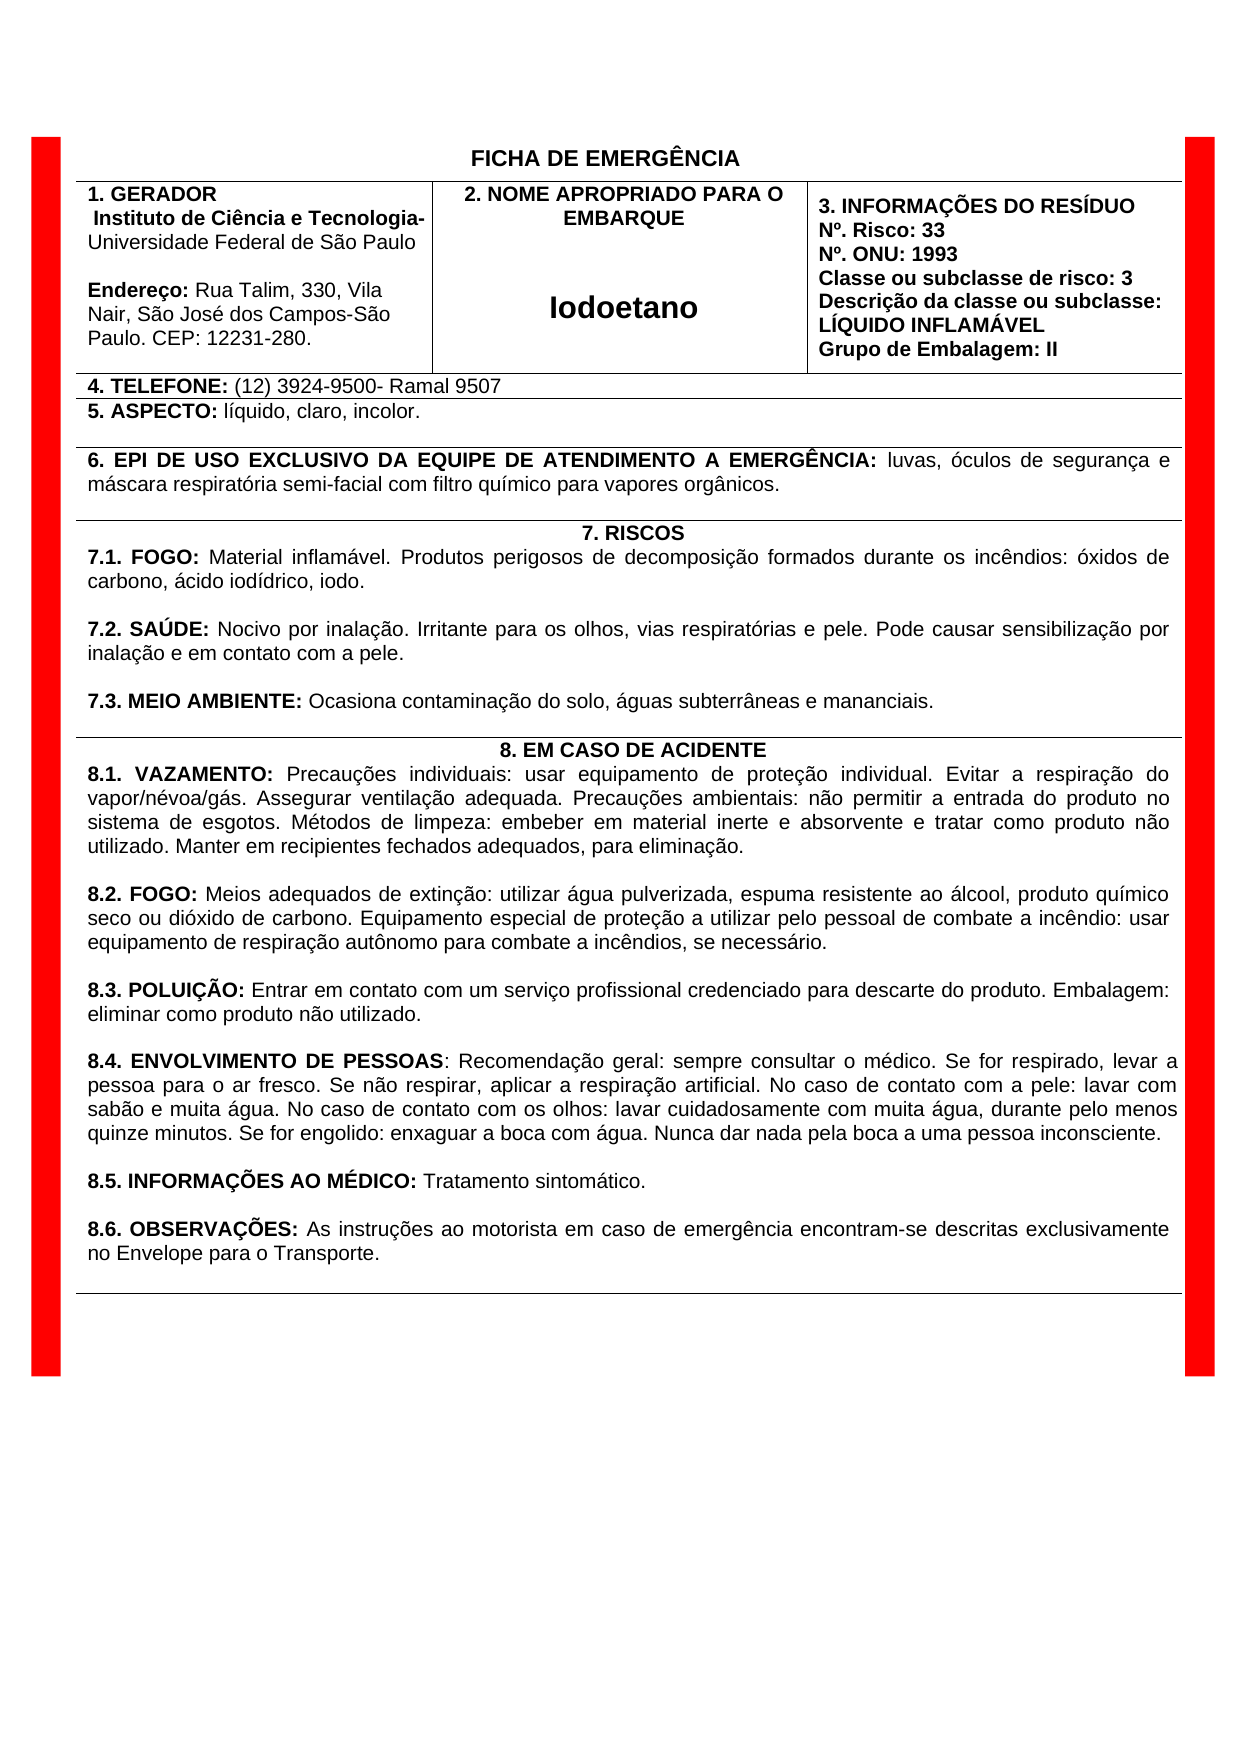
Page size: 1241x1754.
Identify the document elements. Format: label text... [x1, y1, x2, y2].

table_cell 4. TELEFONE: (12) 3924-9500- Ramal 9507 [76, 374, 1182, 398]
table_cell 5. ASPECTO: líquido, claro, incolor. [76, 399, 1182, 447]
table_header 3. INFORMAÇÕES DO RESÍDUO Nº. Risco: 33 Nº. ONU: 1993 Classe ou subclasse de risco: 3 Descrição da classe ou subclasse: LÍQUIDO INFLAMÁVEL Grupo de Embalagem: II [808, 182, 1182, 373]
table_header 2. NOME APROPRIADO PARA O EMBARQUE Iodoetano [433, 182, 807, 373]
table_cell 8. EM CASO DE ACIDENTE 8.1. VAZAMENTO: Precauções individuais: usar equipamento de proteção individual. Evitar a respiração do vapor/névoa/gás. Assegurar ventilação adequada. Precauções ambientais: não permitir a entrada do produto no sistema de esgotos. Métodos de limpeza: embeber em material inerte e absorvente e tratar como produto não utilizado. Manter em recipientes fechados adequados, para eliminação. 8.2. FOGO: Meios adequados de extinção: utilizar água pulverizada, espuma resistente ao álcool, produto químico seco ou dióxido de carbono. Equipamento especial de proteção a utilizar pelo pessoal de combate a incêndio: usar equipamento de respiração autônomo para combate a incêndios, se necessário. 8.3. POLUIÇÃO: Entrar em contato com um serviço profissional credenciado para descarte do produto. Embalagem: eliminar como produto não utilizado. 8.4. ENVOLVIMENTO DE PESSOAS: Recomendação geral: sempre consultar o médico. Se for respirado, levar a pessoa para o ar fresco. Se não respirar, aplicar a respiração artificial. No caso de contato com a pele: lavar com sabão e muita água. No caso de contato com os olhos: lavar cuidadosamente com muita água, durante pelo menos quinze minutos. Se for engolido: enxaguar a boca com água. Nunca dar nada pela boca a uma pessoa inconsciente. 8.5. INFORMAÇÕES AO MÉDICO: Tratamento sintomático. 8.6. OBSERVAÇÕES: As instruções ao motorista em caso de emergência encontram-se descritas exclusivamente no Envelope para o Transporte. [76, 738, 1182, 1293]
table_cell 6. EPI DE USO EXCLUSIVO DA EQUIPE DE ATENDIMENTO A EMERGÊNCIA: luvas, óculos de segurança e máscara respiratória semi-facial com filtro químico para vapores orgânicos. [76, 448, 1182, 520]
text FICHA DE EMERGÊNCIA [140, 144, 1071, 171]
table_cell 7. RISCOS 7.1. FOGO: Material inflamável. Produtos perigosos de decomposição formados durante os incêndios: óxidos de carbono, ácido iodídrico, iodo. 7.2. SAÚDE: Nocivo por inalação. Irritante para os olhos, vias respiratórias e pele. Pode causar sensibilização por inalação e em contato com a pele. 7.3. MEIO AMBIENTE: Ocasiona contaminação do solo, águas subterrâneas e mananciais. [76, 521, 1182, 737]
table_header 1. GERADOR Instituto de Ciência e Tecnologia-Universidade Federal de São Paulo Endereço: Rua Talim, 330, Vila Nair, São José dos Campos-São Paulo. CEP: 12231-280. [76, 182, 432, 373]
